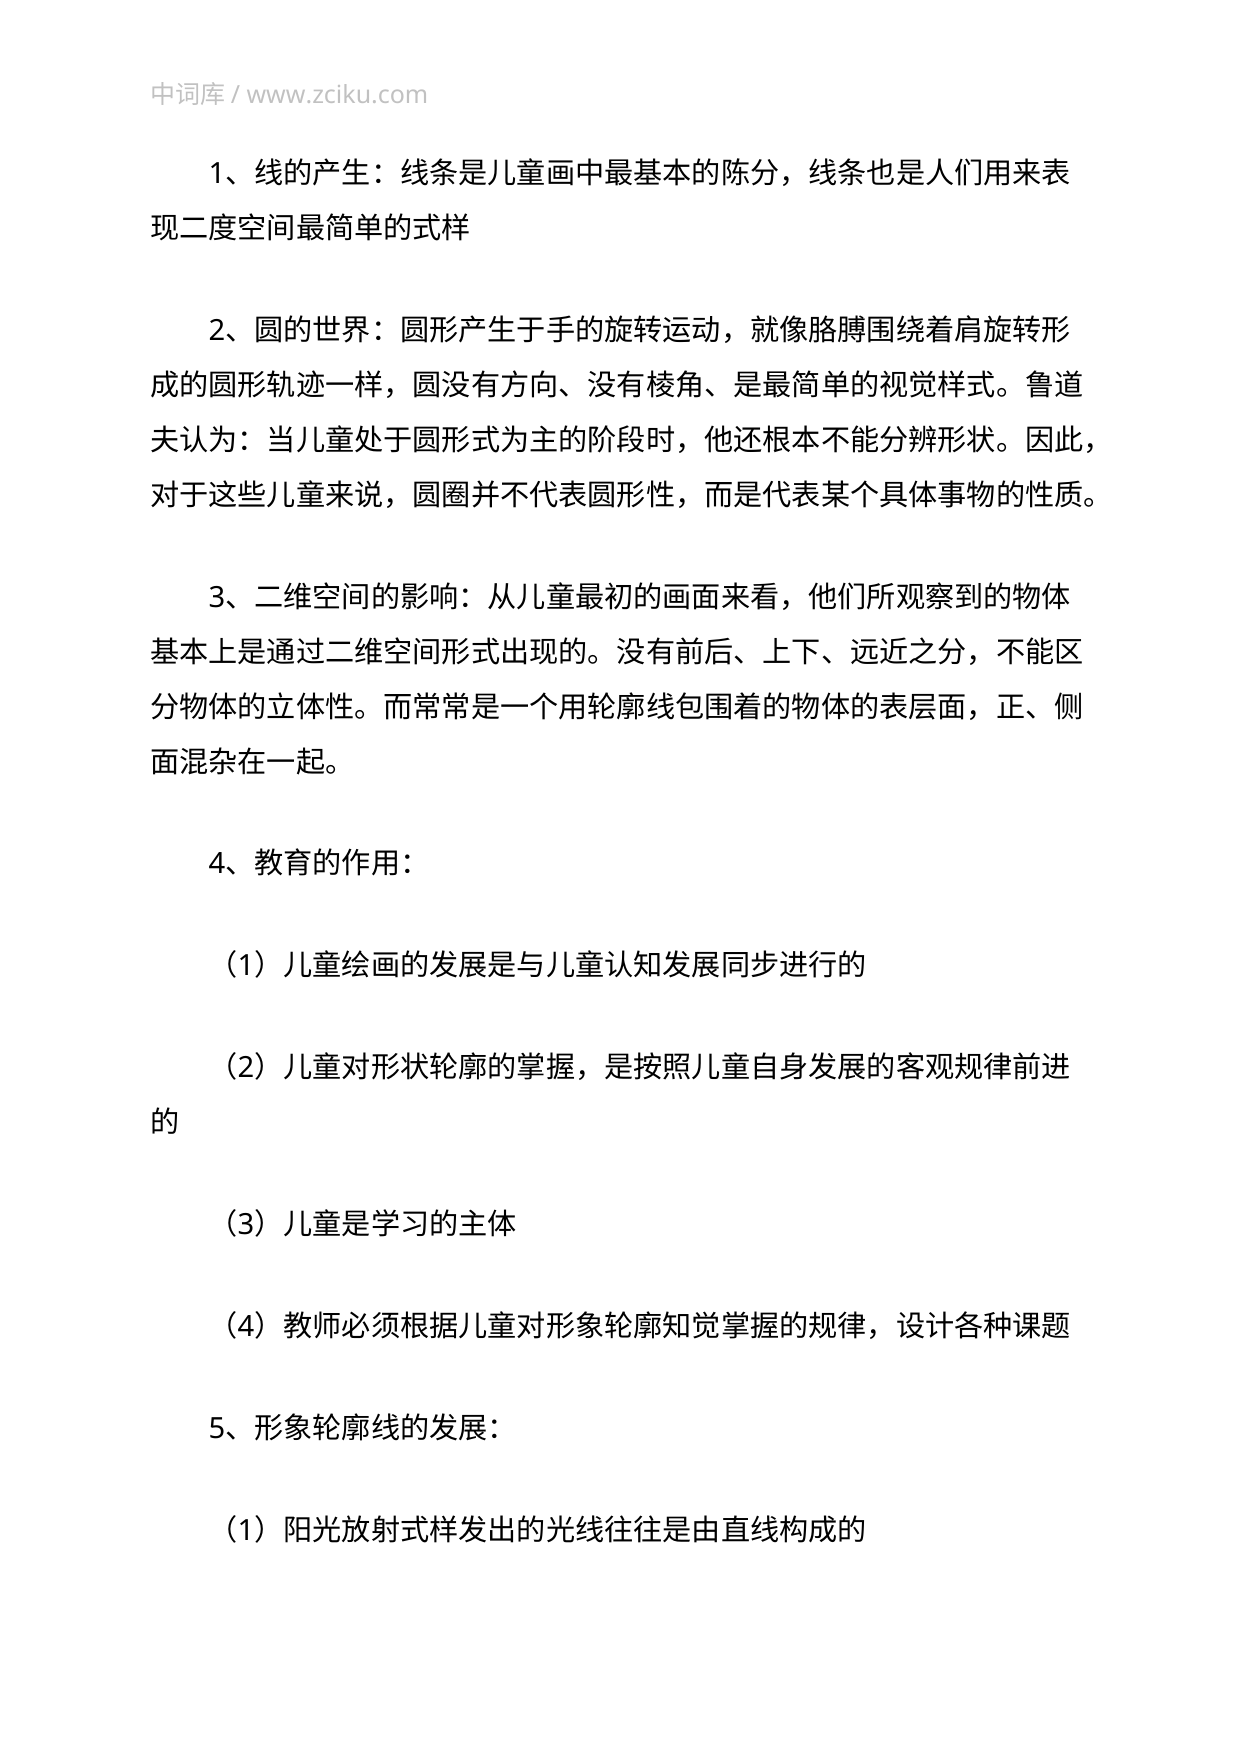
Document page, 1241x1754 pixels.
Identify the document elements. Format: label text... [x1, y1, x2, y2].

text （4）教师必须根据儿童对形象轮廓知觉掌握的规律，设计各种课题 [150, 1303, 1090, 1345]
text （2）儿童对形状轮廓的掌握，是按照儿童自身发展的客观规律前进的 [150, 1044, 1090, 1141]
text （1）阳光放射式样发出的光线往往是由直线构成的 [150, 1507, 1090, 1549]
text 2、圆的世界：圆形产生于手的旋转运动，就像胳膊围绕着肩旋转形成的圆形轨迹一样，圆没有方向、没有棱角、是最简单的视觉样式。鲁道夫认为：当儿童处于圆形式为主的阶段时，他还根本不能分辨形状。因此，对于这些儿童来说，圆圈并不代表圆形性，而是代表某个具体事物的性质。 [150, 307, 1090, 514]
text （1）儿童绘画的发展是与儿童认知发展同步进行的 [150, 942, 1090, 984]
text 5、形象轮廓线的发展： [150, 1404, 1090, 1447]
text 1、线的产生：线条是儿童画中最基本的陈分，线条也是人们用来表现二度空间最简单的式样 [150, 150, 1090, 247]
text 3、二维空间的影响：从儿童最初的画面来看，他们所观察到的物体基本上是通过二维空间形式出现的。没有前后、上下、远近之分，不能区分物体的立体性。而常常是一个用轮廓线包围着的物体的表层面，正、侧面混杂在一起。 [150, 573, 1090, 780]
text 4、教育的作用： [150, 840, 1090, 882]
text （3）儿童是学习的主体 [150, 1201, 1090, 1243]
